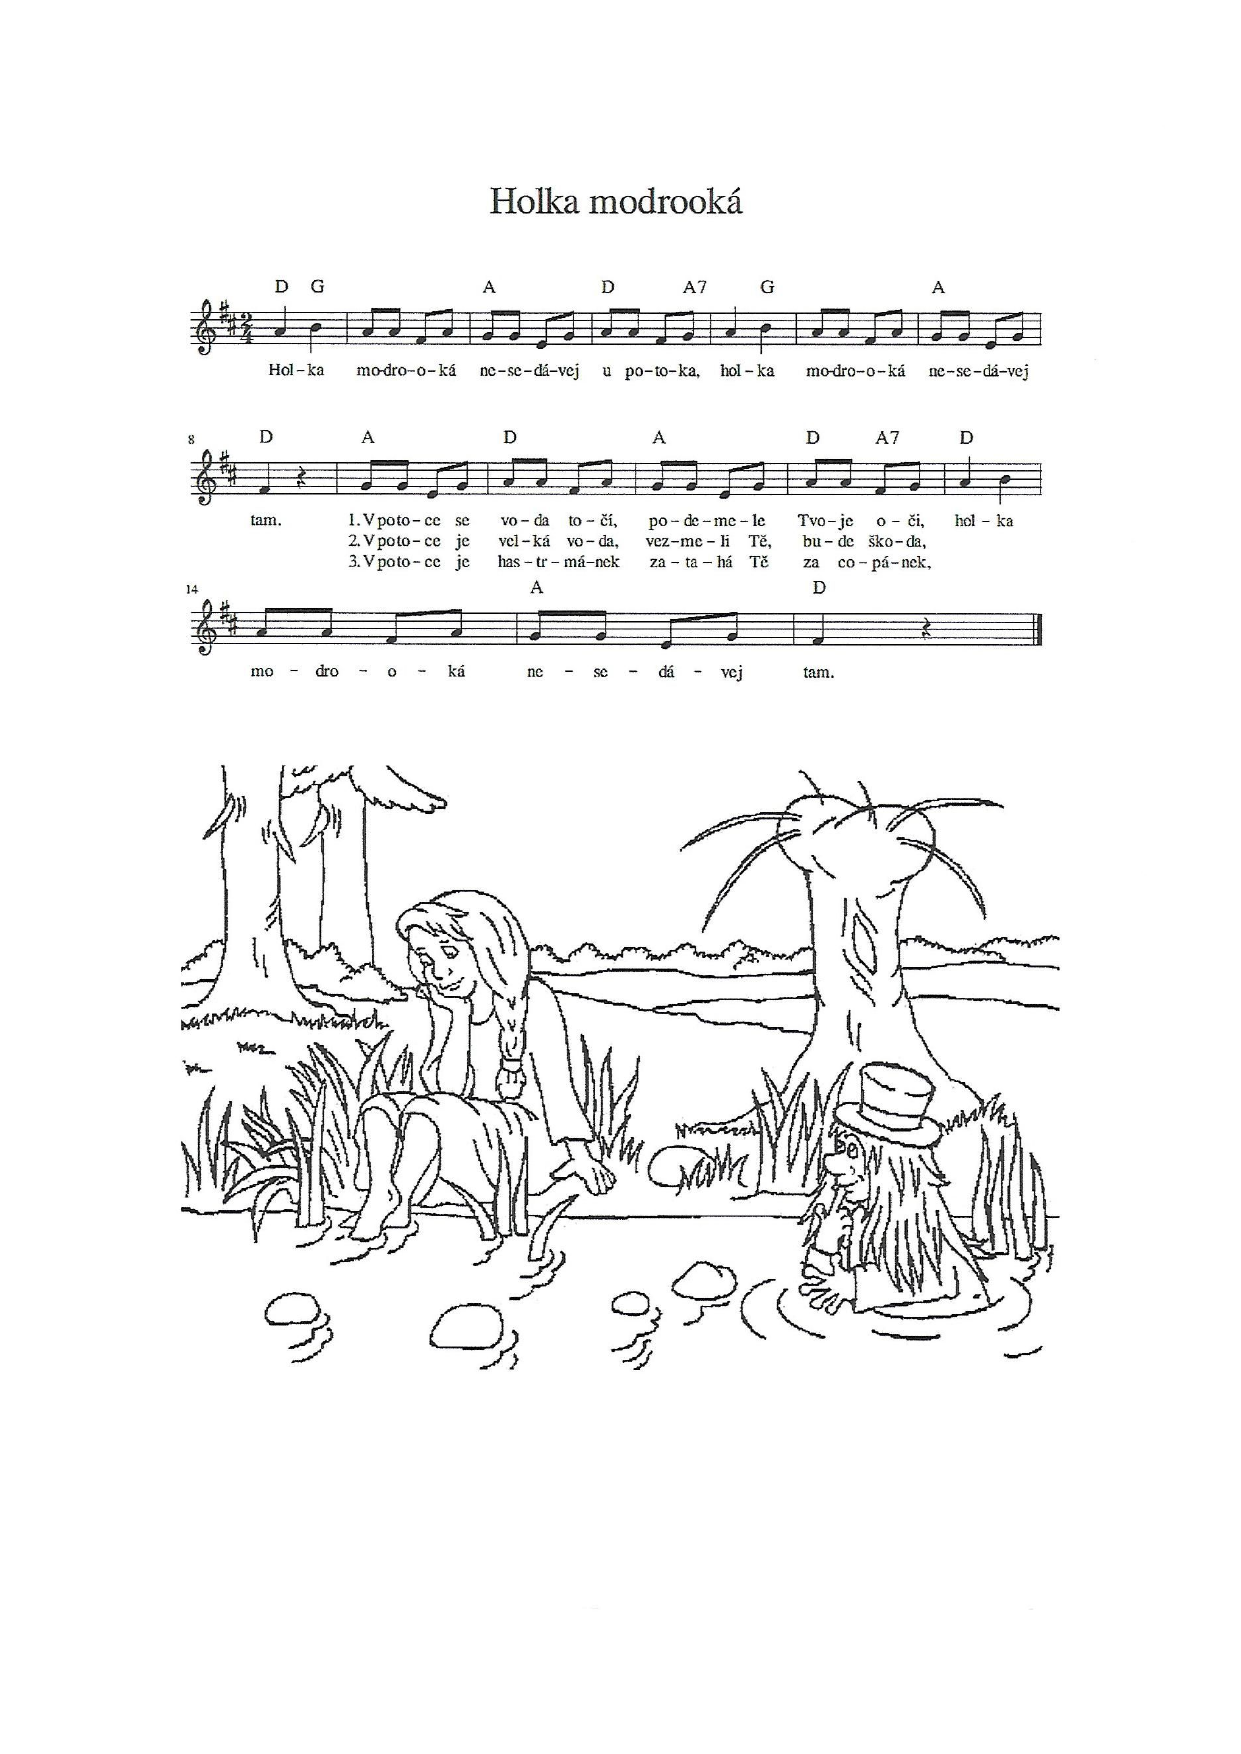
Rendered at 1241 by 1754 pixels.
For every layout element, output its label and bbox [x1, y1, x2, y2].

picture [75, 75, 1166, 1616]
